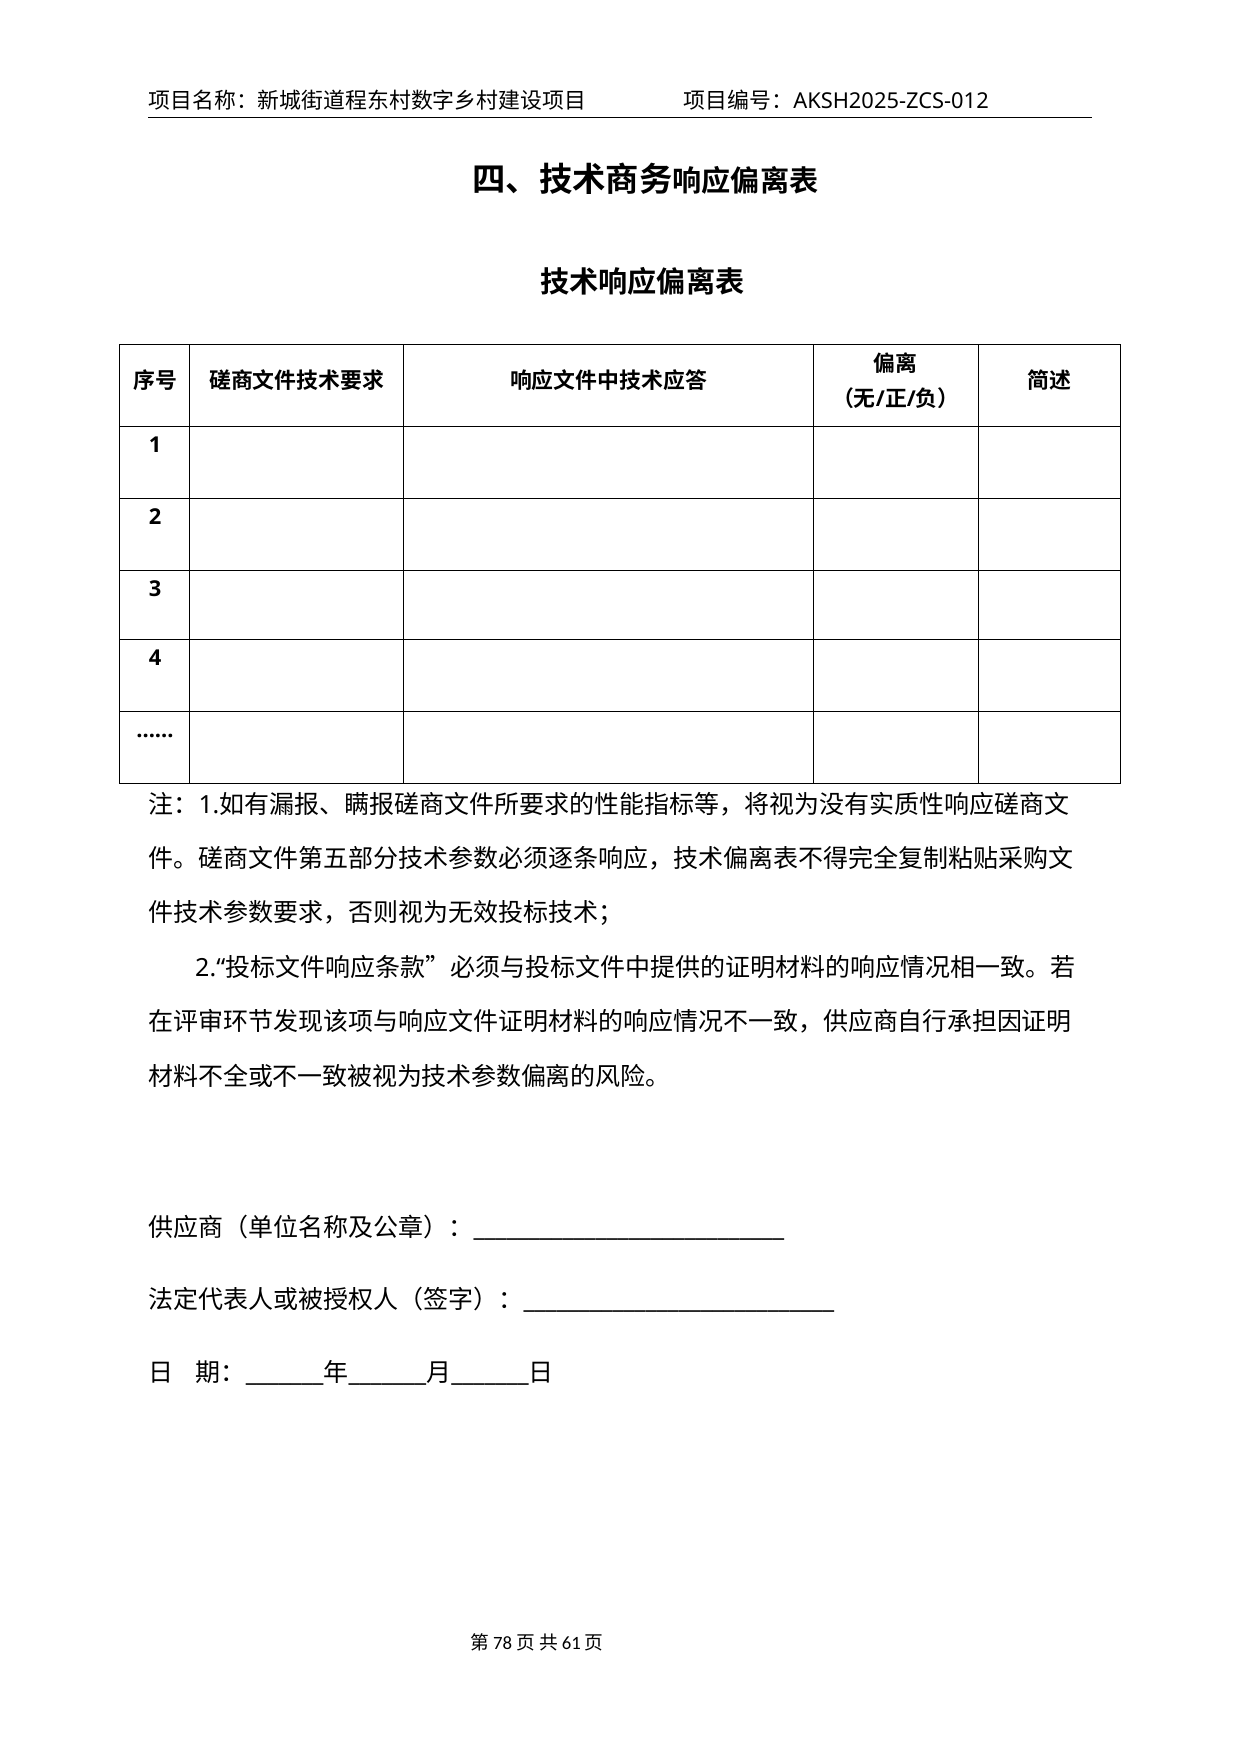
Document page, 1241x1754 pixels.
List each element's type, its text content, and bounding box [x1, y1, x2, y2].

table_header 序号 [120, 345, 189, 426]
table_cell [404, 712, 813, 783]
table_cell [814, 499, 978, 570]
subtitle 四、技术商务响应偏离表 [148, 142, 1092, 211]
table_cell [404, 427, 813, 498]
text 法定代表人或被授权人（签字）：____________________________ [148, 1280, 1092, 1316]
table_cell [190, 427, 403, 498]
table_cell [190, 640, 403, 711]
table_cell [404, 640, 813, 711]
table_cell …… [120, 712, 189, 783]
table_cell [979, 427, 1120, 498]
table_cell [404, 499, 813, 570]
table_cell 2 [120, 499, 189, 570]
table_cell [190, 499, 403, 570]
table_cell [404, 571, 813, 639]
table_cell [979, 571, 1120, 639]
table_cell [190, 571, 403, 639]
text 注：1.如有漏报、瞒报磋商文件所要求的性能指标等，将视为没有实质性响应磋商文件。磋商文件第五部分技术参数必须逐条响应，技术偏离表不得完全复制粘贴采购文件技术参数要求，否则视为无效投标技术； [148, 784, 1092, 929]
subtitle 技术响应偏离表 [148, 245, 1092, 314]
table_cell 3 [120, 571, 189, 639]
table_cell [979, 712, 1120, 783]
table_header 响应文件中技术应答 [404, 345, 813, 426]
table_cell [979, 640, 1120, 711]
table_header 简述 [979, 345, 1120, 426]
table_cell 4 [120, 640, 189, 711]
table_header 磋商文件技术要求 [190, 345, 403, 426]
table_cell [979, 499, 1120, 570]
table_cell [814, 640, 978, 711]
text 日 期：_______年_______月_______日 [148, 1352, 1092, 1388]
table_cell [814, 571, 978, 639]
text 2.“投标文件响应条款”必须与投标文件中提供的证明材料的响应情况相一致。若在评审环节发现该项与响应文件证明材料的响应情况不一致，供应商自行承担因证明材料不全或不一致被视为技术参数偏离的风险。 [148, 947, 1092, 1092]
table_cell [814, 712, 978, 783]
table_cell [814, 427, 978, 498]
table_header 偏离 （无/正/负） [814, 345, 978, 426]
text 供应商（单位名称及公章）：____________________________ [148, 1207, 1092, 1243]
table_cell [190, 712, 403, 783]
table_cell 1 [120, 427, 189, 498]
